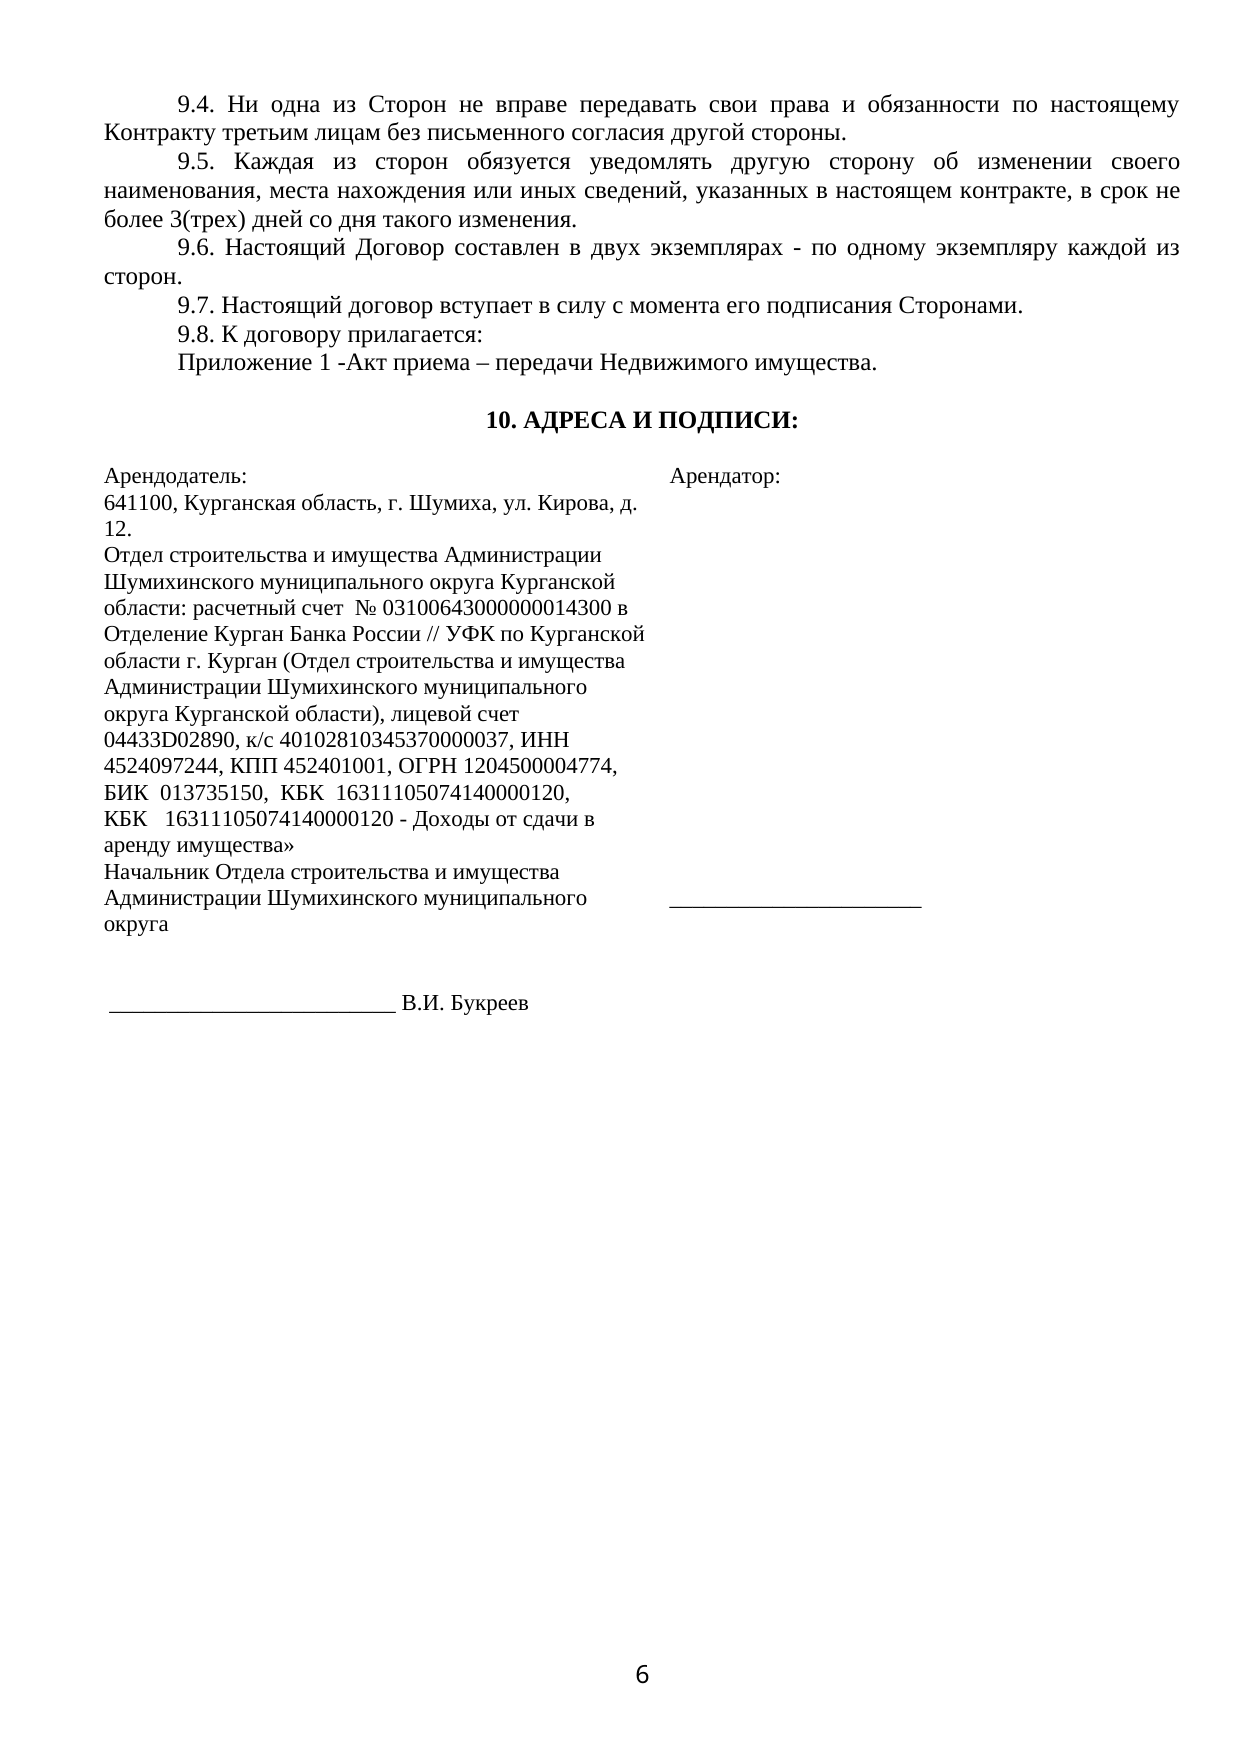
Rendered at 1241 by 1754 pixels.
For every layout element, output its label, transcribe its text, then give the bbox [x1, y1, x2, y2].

text 9.8. К договору прилагается: [103, 319, 1181, 347]
text 9.5. Каждая из сторон обязуется уведомлять другую сторону об изменении своего наименования, места нахождения или иных сведений, указанных в настоящем контракте, в срок не более 3(трех) дней со дня такого изменения. [103, 146, 1181, 232]
table_header Арендодатель: 641100, Курганская область, г. Шумиха, ул. Кирова, д. 12. Отдел строительства и имущества Администрации Шумихинского муниципального округа Курганской области: расчетный счет № 03100643000000014300 в Отделение Курган Банка России // УФК по Курганской области г. Курган (Отдел строительства и имущества Администрации Шумихинского муниципального округа Курганской области), лицевой счет 04433D02890, к/с 40102810345370000037, ИНН 4524097244, КПП 452401001, ОГРН 1204500004774, БИК 013735150, КБК 16311105074140000120, КБК 16311105074140000120 - Доходы от сдачи в аренду имущества» Начальник Отдела строительства и имущества Администрации Шумихинского муниципального округа _________________________ В.И. Букреев [92, 463, 658, 1016]
table_header Арендатор: ______________________ [658, 463, 1192, 1016]
text 10. АДРЕСА И ПОДПИСИ: [103, 405, 1181, 434]
text 9.7. Настоящий договор вступает в силу с момента его подписания Сторонами. [103, 290, 1181, 319]
text Приложение 1 -Акт приема – передачи Недвижимого имущества. [103, 347, 1181, 376]
text 9.6. Настоящий Договор составлен в двух экземплярах - по одному экземпляру каждой из сторон. [103, 232, 1181, 290]
text 9.4. Ни одна из Сторон не вправе передавать свои права и обязанности по настоящему Контракту третьим лицам без письменного согласия другой стороны. [103, 89, 1181, 146]
